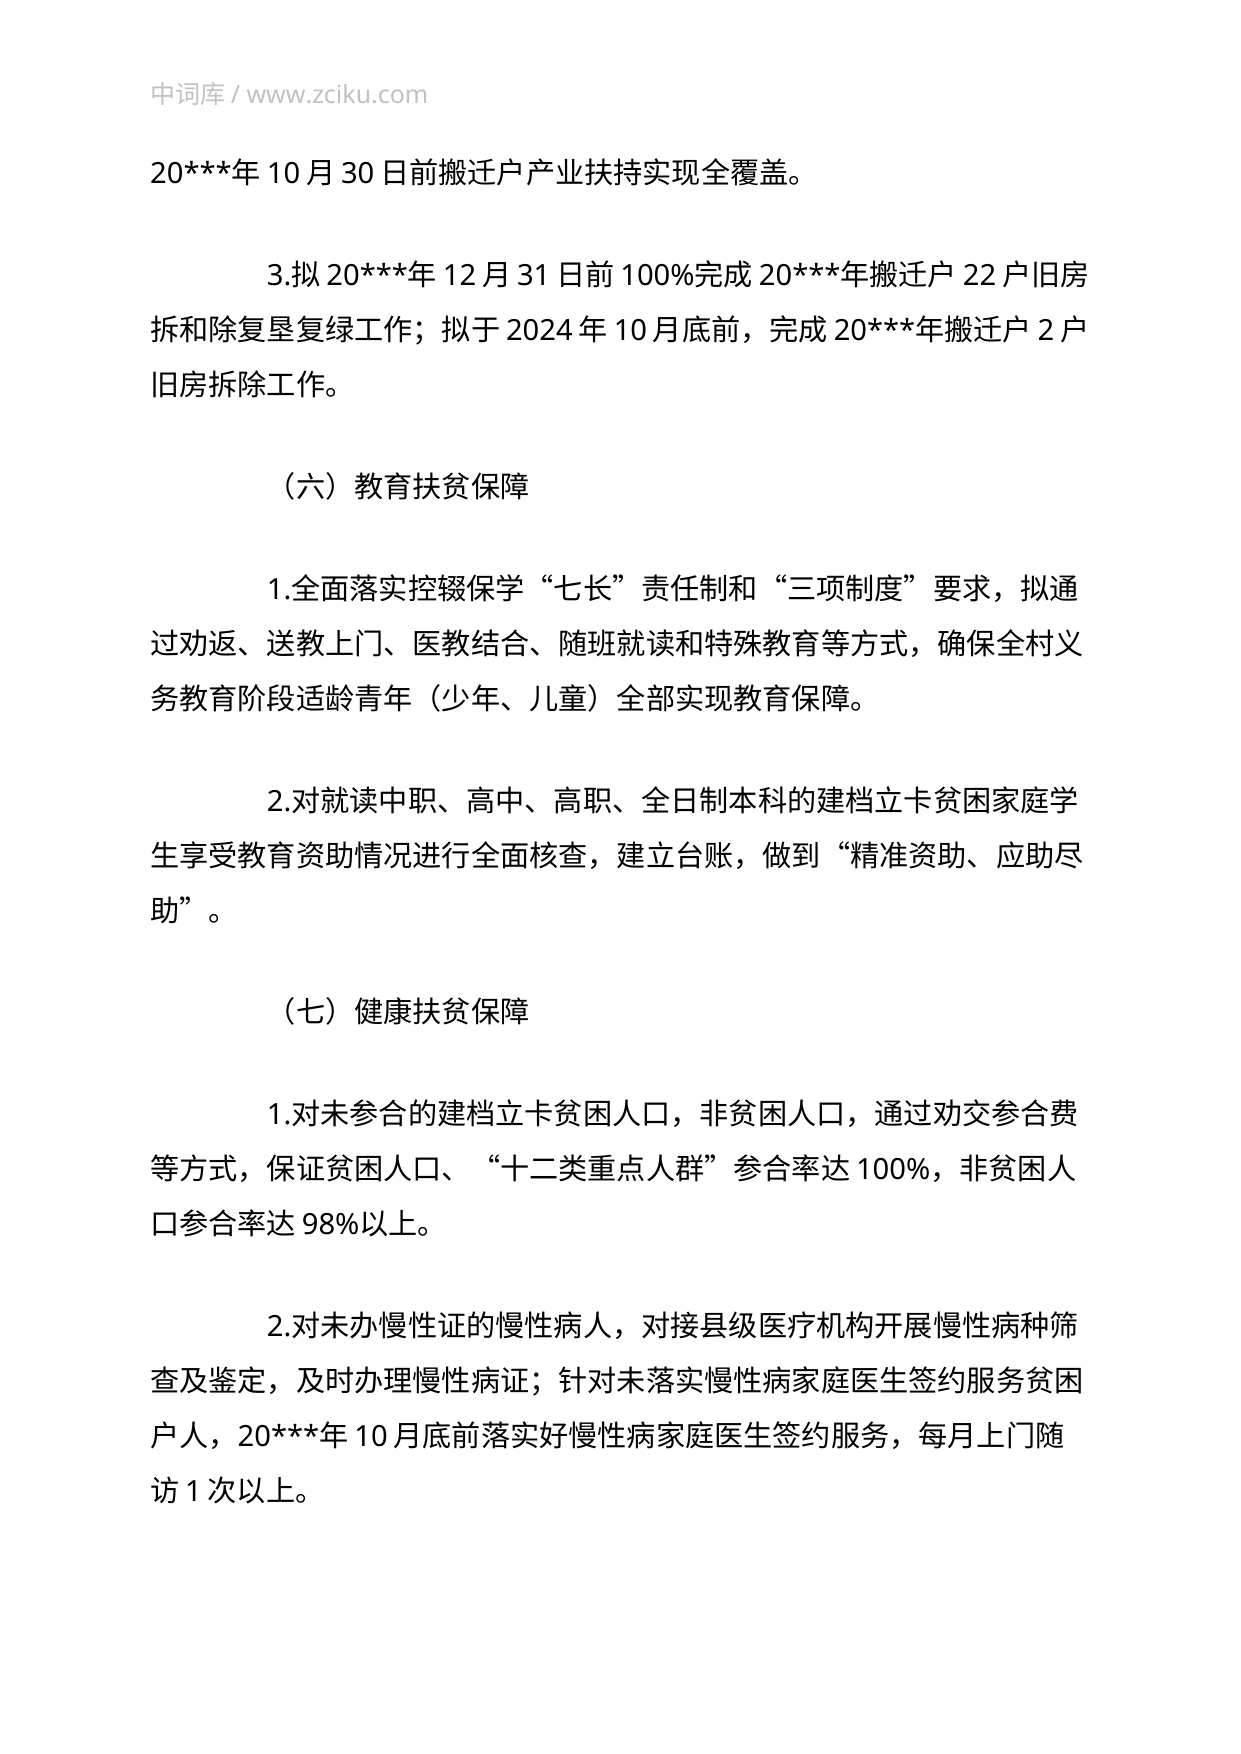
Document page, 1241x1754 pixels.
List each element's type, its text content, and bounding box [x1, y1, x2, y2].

text 2.对就读中职、高中、高职、全日制本科的建档立卡贫困家庭学生享受教育资助情况进行全面核查，建立台账，做到“精准资助、应助尽助”。 [150, 777, 1090, 929]
text 1.全面落实控辍保学“七长”责任制和“三项制度”要求，拟通过劝返、送教上门、医教结合、随班就读和特殊教育等方式，确保全村义务教育阶段适龄青年（少年、儿童）全部实现教育保障。 [150, 566, 1090, 718]
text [150, 150, 1090, 192]
text 1.对未参合的建档立卡贫困人口，非贫困人口，通过劝交参合费等方式，保证贫困人口、“十二类重点人群”参合率达100%，非贫困人口参合率达98%以上。 [150, 1091, 1090, 1243]
text 2.对未办慢性证的慢性病人，对接县级医疗机构开展慢性病种筛查及鉴定，及时办理慢性病证；针对未落实慢性病家庭医生签约服务贫困户人，20***年10月底前落实好慢性病家庭医生签约服务，每月上门随访1次以上。 [150, 1303, 1090, 1510]
text （六）教育扶贫保障 [150, 464, 1090, 506]
text 3.拟20***年12月31日前100%完成20***年搬迁户22户旧房拆和除复垦复绿工作；拟于2024年10月底前，完成20***年搬迁户2户旧房拆除工作。 [150, 252, 1090, 404]
text （七）健康扶贫保障 [150, 989, 1090, 1031]
